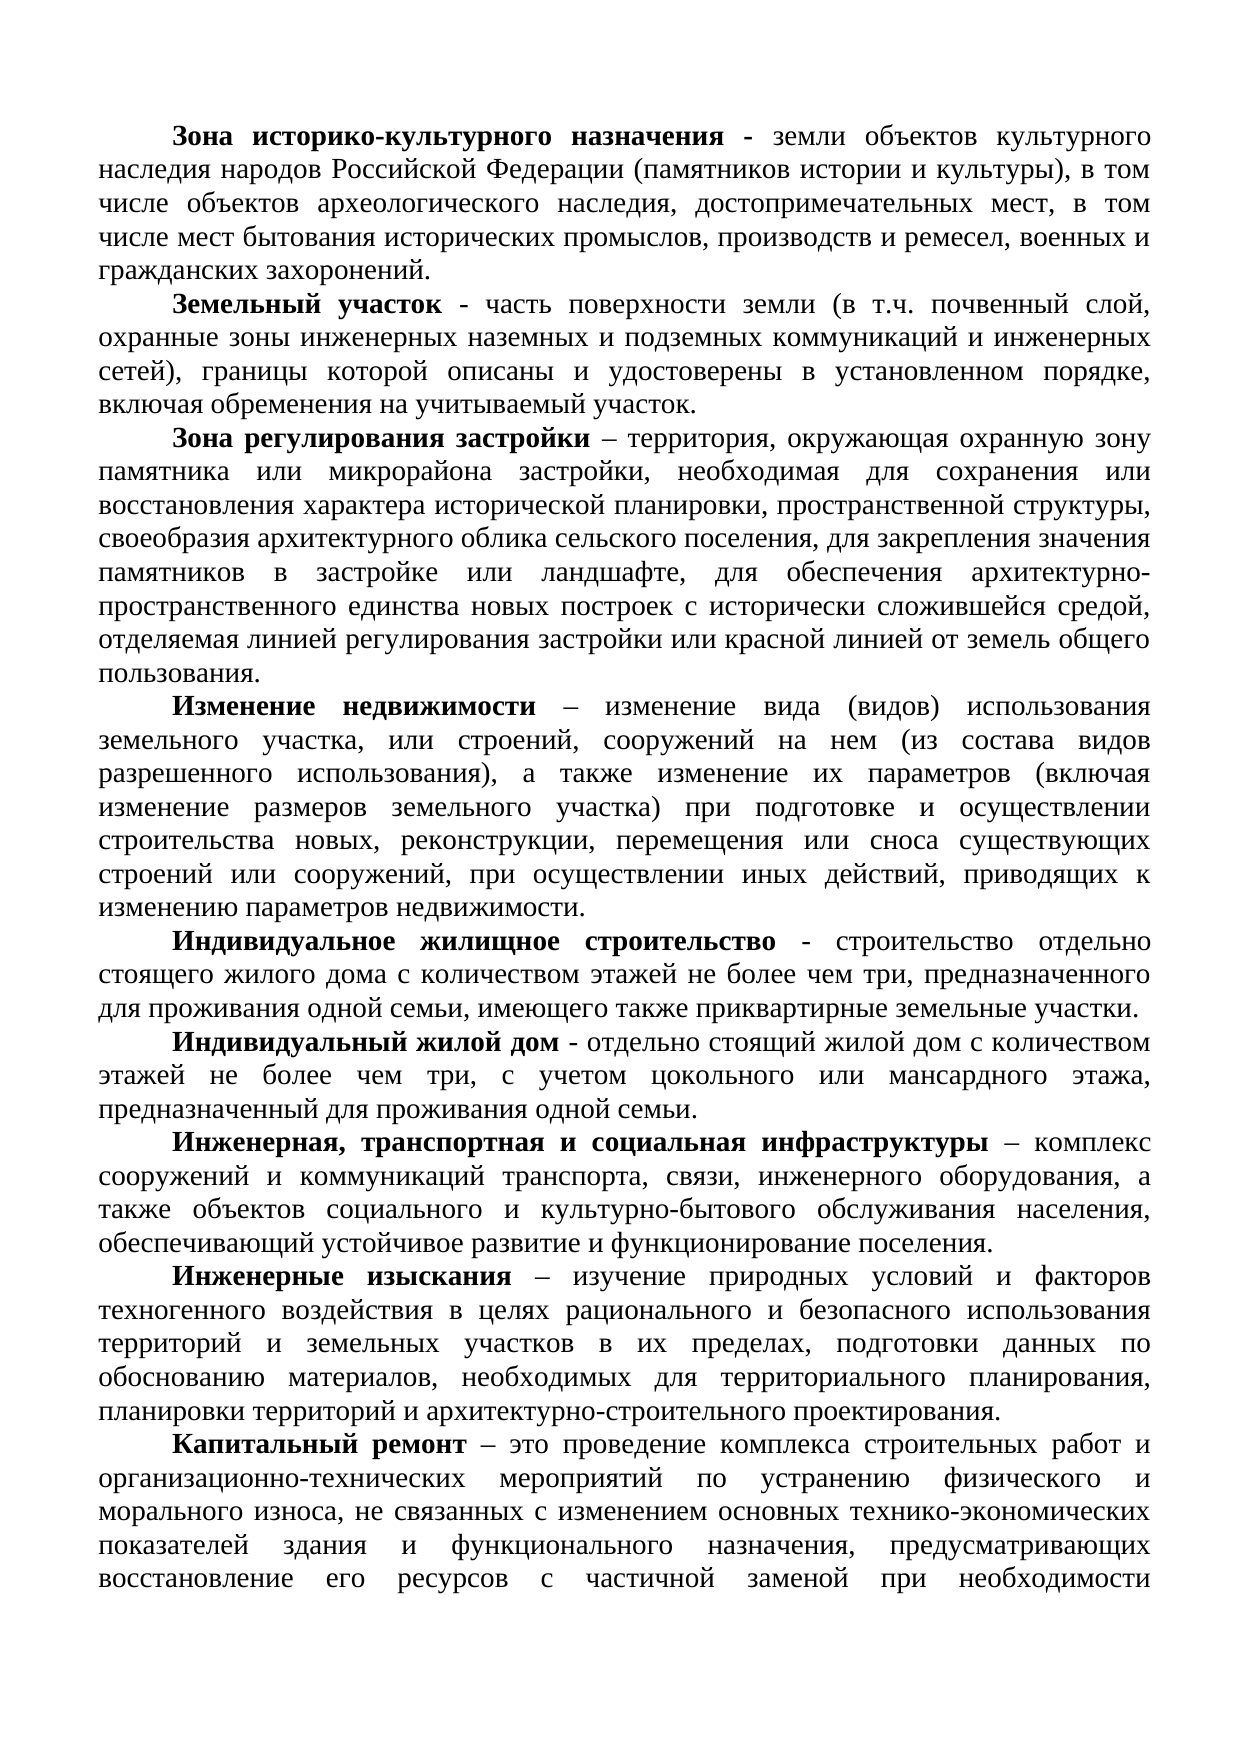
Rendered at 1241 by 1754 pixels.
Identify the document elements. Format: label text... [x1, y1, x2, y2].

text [98, 1426, 1152, 1594]
text Изменение недвижимости – изменение вида (видов) использования земельного участка, или строений, сооружений на нем (из состава видов разрешенного использования), а также изменение их параметров (включая изменение размеров земельного участка) при подготовке и осуществлении строительства новых, реконструкции, перемещения или сноса существующих строений или сооружений, при осуществлении иных действий, приводящих к изменению параметров недвижимости. [98, 688, 1152, 923]
text Индивидуальный жилой дом - отдельно стоящий жилой дом с количеством этажей не более чем три, с учетом цокольного или мансардного этажа, предназначенный для проживания одной семьи. [98, 1024, 1152, 1124]
text Инженерные изыскания – изучение природных условий и факторов техногенного воздействия в целях рационального и безопасного использования территорий и земельных участков в их пределах, подготовки данных по обоснованию материалов, необходимых для территориального планирования, планировки территорий и архитектурно-строительного проектирования. [98, 1258, 1152, 1426]
text Зона регулирования застройки – территория, окружающая охранную зону памятника или микрорайона застройки, необходимая для сохранения или восстановления характера исторической планировки, пространственной структуры, своеобразия архитектурного облика сельского поселения, для закрепления значения памятников в застройке или ландшафте, для обеспечения архитектурно-пространственного единства новых построек с исторически сложившейся средой, отделяемая линией регулирования застройки или красной линией от земель общего пользования. [98, 420, 1152, 688]
text Земельный участок - часть поверхности земли (в т.ч. почвенный слой, охранные зоны инженерных наземных и подземных коммуникаций и инженерных сетей), границы которой описаны и удостоверены в установленном порядке, включая обременения на учитываемый участок. [98, 286, 1152, 420]
text Инженерная, транспортная и социальная инфраструктуры – комплекс сооружений и коммуникаций транспорта, связи, инженерного оборудования, а также объектов социального и культурно-бытового обслуживания населения, обеспечивающий устойчивое развитие и функционирование поселения. [98, 1124, 1152, 1258]
text Зона историко-культурного назначения - земли объектов культурного наследия народов Российской Федерации (памятников истории и культуры), в том числе объектов археологического наследия, достопримечательных мест, в том числе мест бытования исторических промыслов, производств и ремесел, военных и гражданских захоронений. [98, 118, 1152, 286]
text Индивидуальное жилищное строительство - строительство отдельно стоящего жилого дома с количеством этажей не более чем три, предназначенного для проживания одной семьи, имеющего также приквартирные земельные участки. [98, 923, 1152, 1024]
